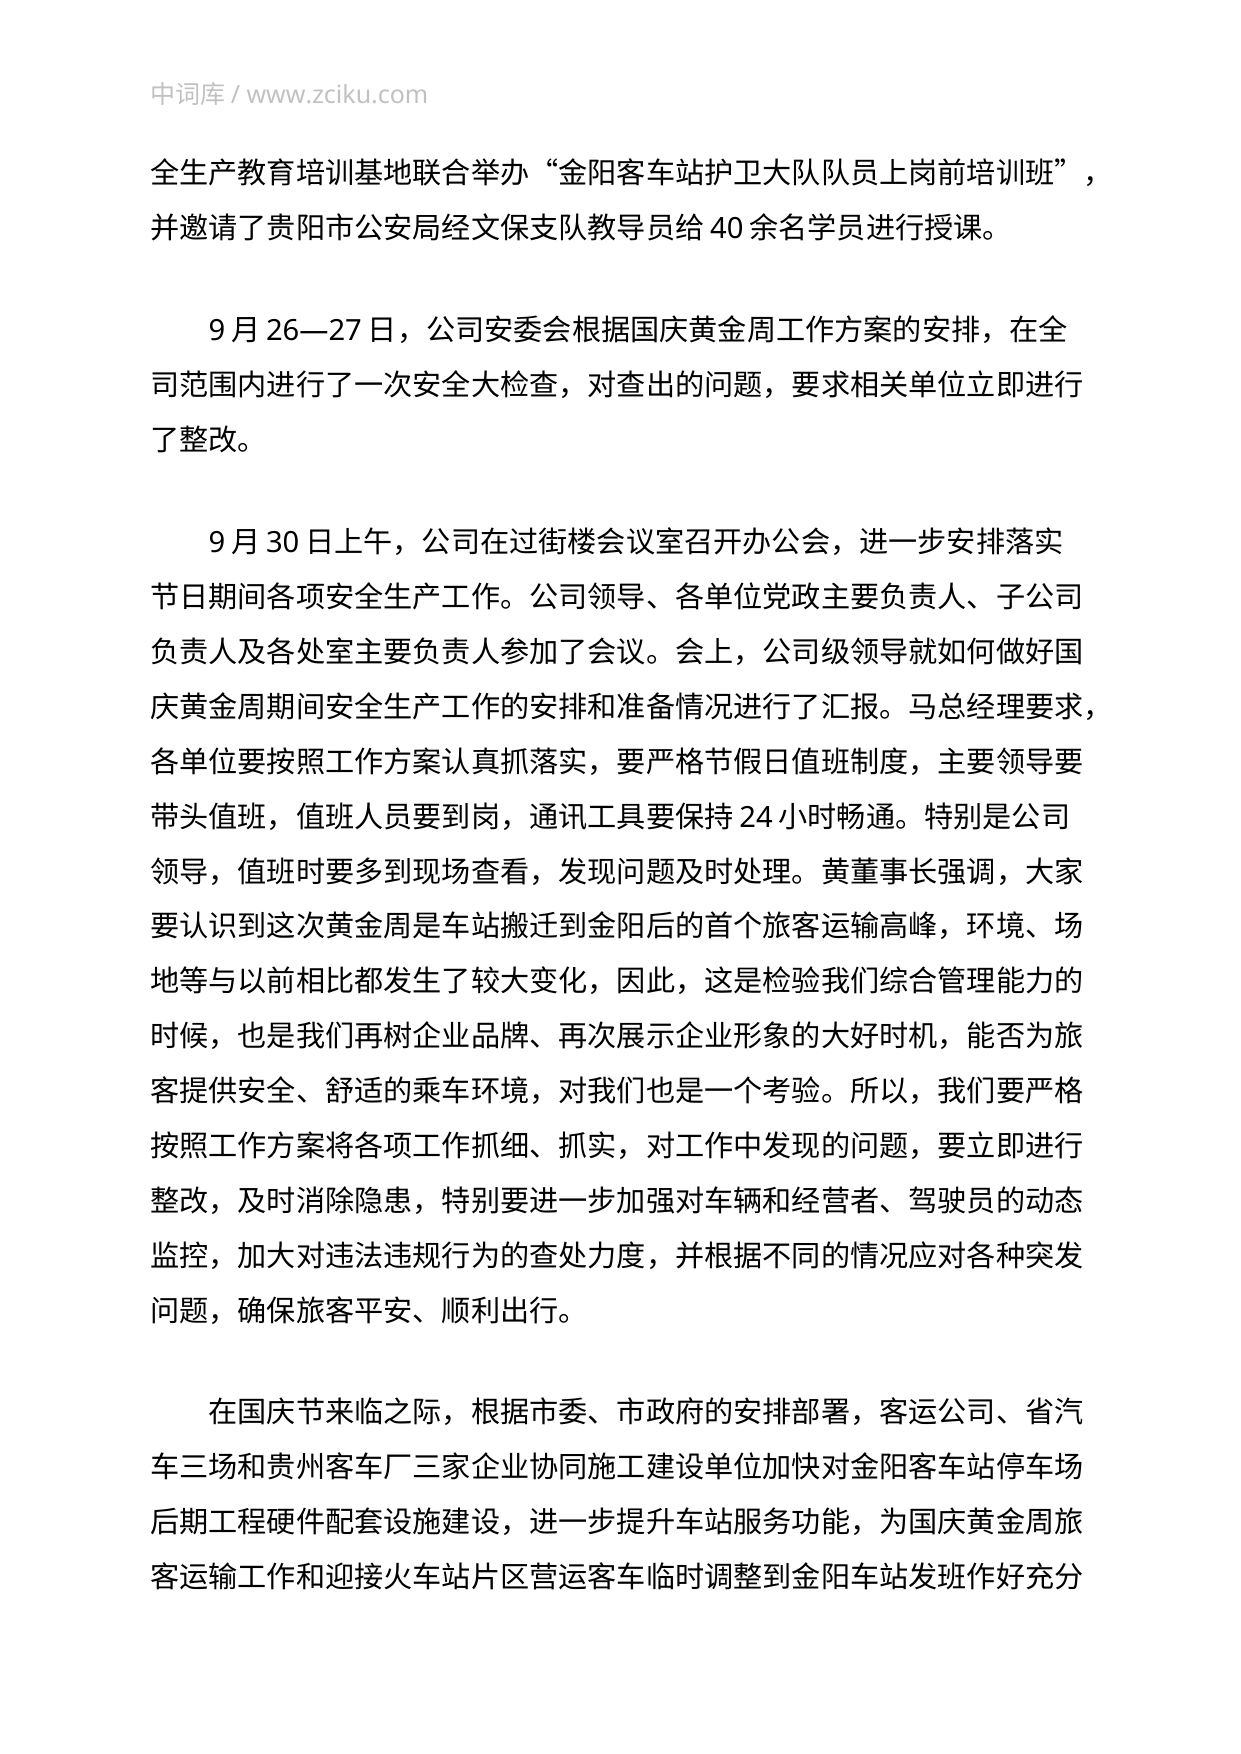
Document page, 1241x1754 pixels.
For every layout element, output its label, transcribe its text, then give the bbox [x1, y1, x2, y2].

text 9月26―27日，公司安委会根据国庆黄金周工作方案的安排，在全司范围内进行了一次安全大检查，对查出的问题，要求相关单位立即进行了整改。 [150, 307, 1090, 459]
text 9月30日上午，公司在过街楼会议室召开办公会，进一步安排落实节日期间各项安全生产工作。公司领导、各单位党政主要负责人、子公司负责人及各处室主要负责人参加了会议。会上，公司级领导就如何做好国庆黄金周期间安全生产工作的安排和准备情况进行了汇报。马总经理要求，各单位要按照工作方案认真抓落实，要严格节假日值班制度，主要领导要带头值班，值班人员要到岗，通讯工具要保持24小时畅通。特别是公司领导，值班时要多到现场查看，发现问题及时处理。黄董事长强调，大家要认识到这次黄金周是车站搬迁到金阳后的首个旅客运输高峰，环境、场地等与以前相比都发生了较大变化，因此，这是检验我们综合管理能力的时候，也是我们再树企业品牌、再次展示企业形象的大好时机，能否为旅客提供安全、舒适的乘车环境，对我们也是一个考验。所以，我们要严格按照工作方案将各项工作抓细、抓实，对工作中发现的问题，要立即进行整改，及时消除隐患，特别要进一步加强对车辆和经营者、驾驶员的动态监控，加大对违法违规行为的查处力度，并根据不同的情况应对各种突发问题，确保旅客平安、顺利出行。 [150, 518, 1090, 1329]
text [150, 1389, 1090, 1596]
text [150, 150, 1090, 247]
